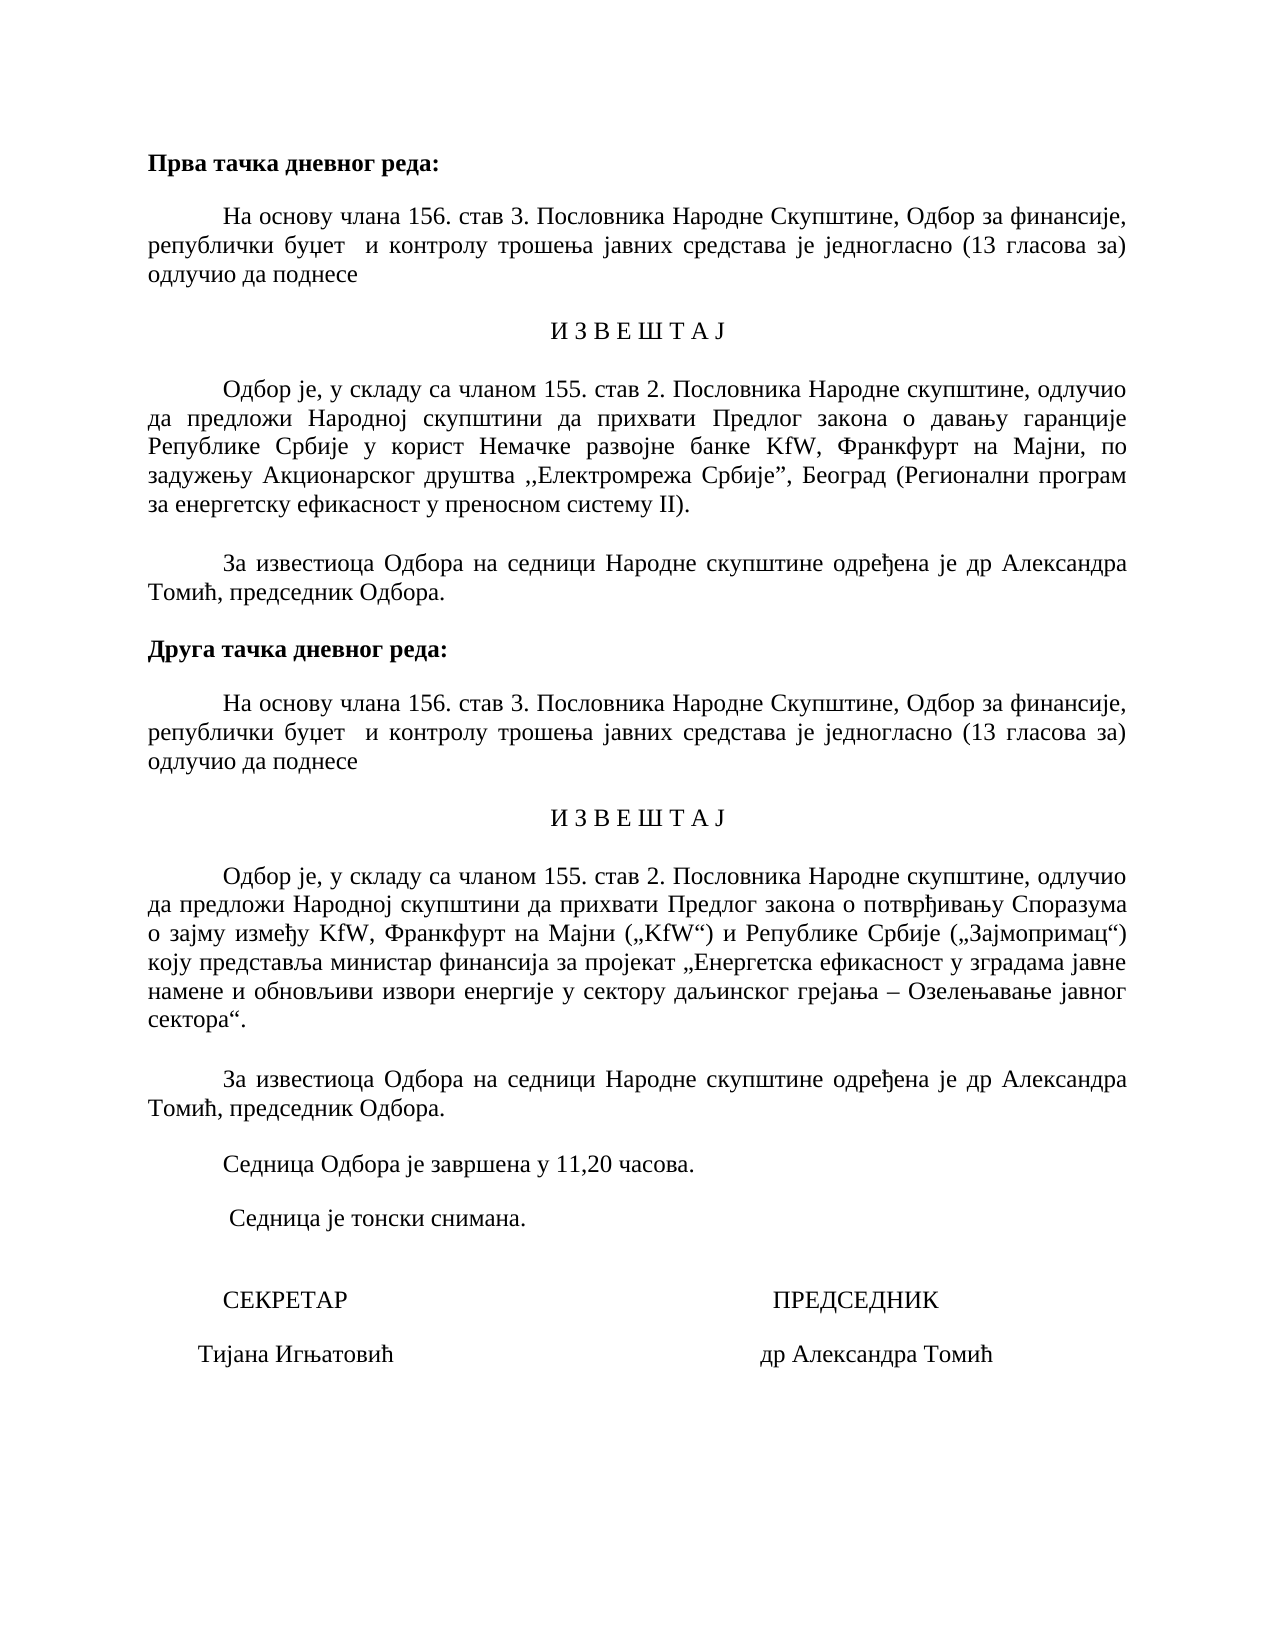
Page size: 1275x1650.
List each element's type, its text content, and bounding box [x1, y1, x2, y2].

text СЕКРЕТАР ПРЕДСЕДНИК [148, 1286, 1127, 1314]
text Друга тачка дневног реда: [148, 634, 1127, 663]
text На основу члана 156. став 3. Пословника Народне Скупштине, Одбор за финансије, републички буџет и контролу трошења јавних средстава је једногласно (13 гласова за) одлучио да поднесе [148, 688, 1127, 774]
text Седница Одбора је завршена у 11,20 часова. [148, 1149, 1127, 1178]
text Одбор је, у складу са чланом 155. став 2. Пословника Народне скупштине, одлучио да предложи Народној скупштини да прихвати Предлог закона о давању гаранције Републике Србије у корист Немачке развојне банке KfW, Франкфурт на Мајни, по задужењу Акционарског друштва ,,Електромрежа Србије”, Београд (Регионални програм за енергетску ефикасност у преносном систему II). [148, 374, 1127, 518]
text Седница је тонски снимана. [148, 1203, 1127, 1232]
text И З В Е Ш Т А Ј [148, 803, 1127, 832]
text За известиоца Одбора на седници Народне скупштине одређенa је др Александра Томић, председник Одбора. [148, 1064, 1127, 1121]
text На основу члана 156. став 3. Пословника Народне Скупштине, Одбор за финансије, републички буџет и контролу трошења јавних средстава је једногласно (13 гласова за) одлучио да поднесе [148, 201, 1127, 288]
text И З В Е Ш Т А Ј [148, 316, 1127, 345]
text Тијана Игњатовић др Александра Томић [148, 1339, 1127, 1368]
text Прва тачка дневног реда: [148, 148, 1127, 176]
text Одбор је, у складу са чланом 155. став 2. Пословника Народне скупштине, одлучио да предложи Народној скупштини да прихвати Предлог закона о потврђивању Споразума о зајму између KfW, Франкфурт на Мајни („KfW“) и Републике Србије („Зајмопримац“) коју представља министар финансија за пројекат „Енергетска ефикасност у зградама јавне намене и обновљиви извори енергије у сектору даљинског грејања – Озелењавање јавног сектора“. [148, 861, 1127, 1033]
text За известиоца Одбора на седници Народне скупштине одређенa је др Александра Томић, председник Одбора. [148, 548, 1127, 606]
